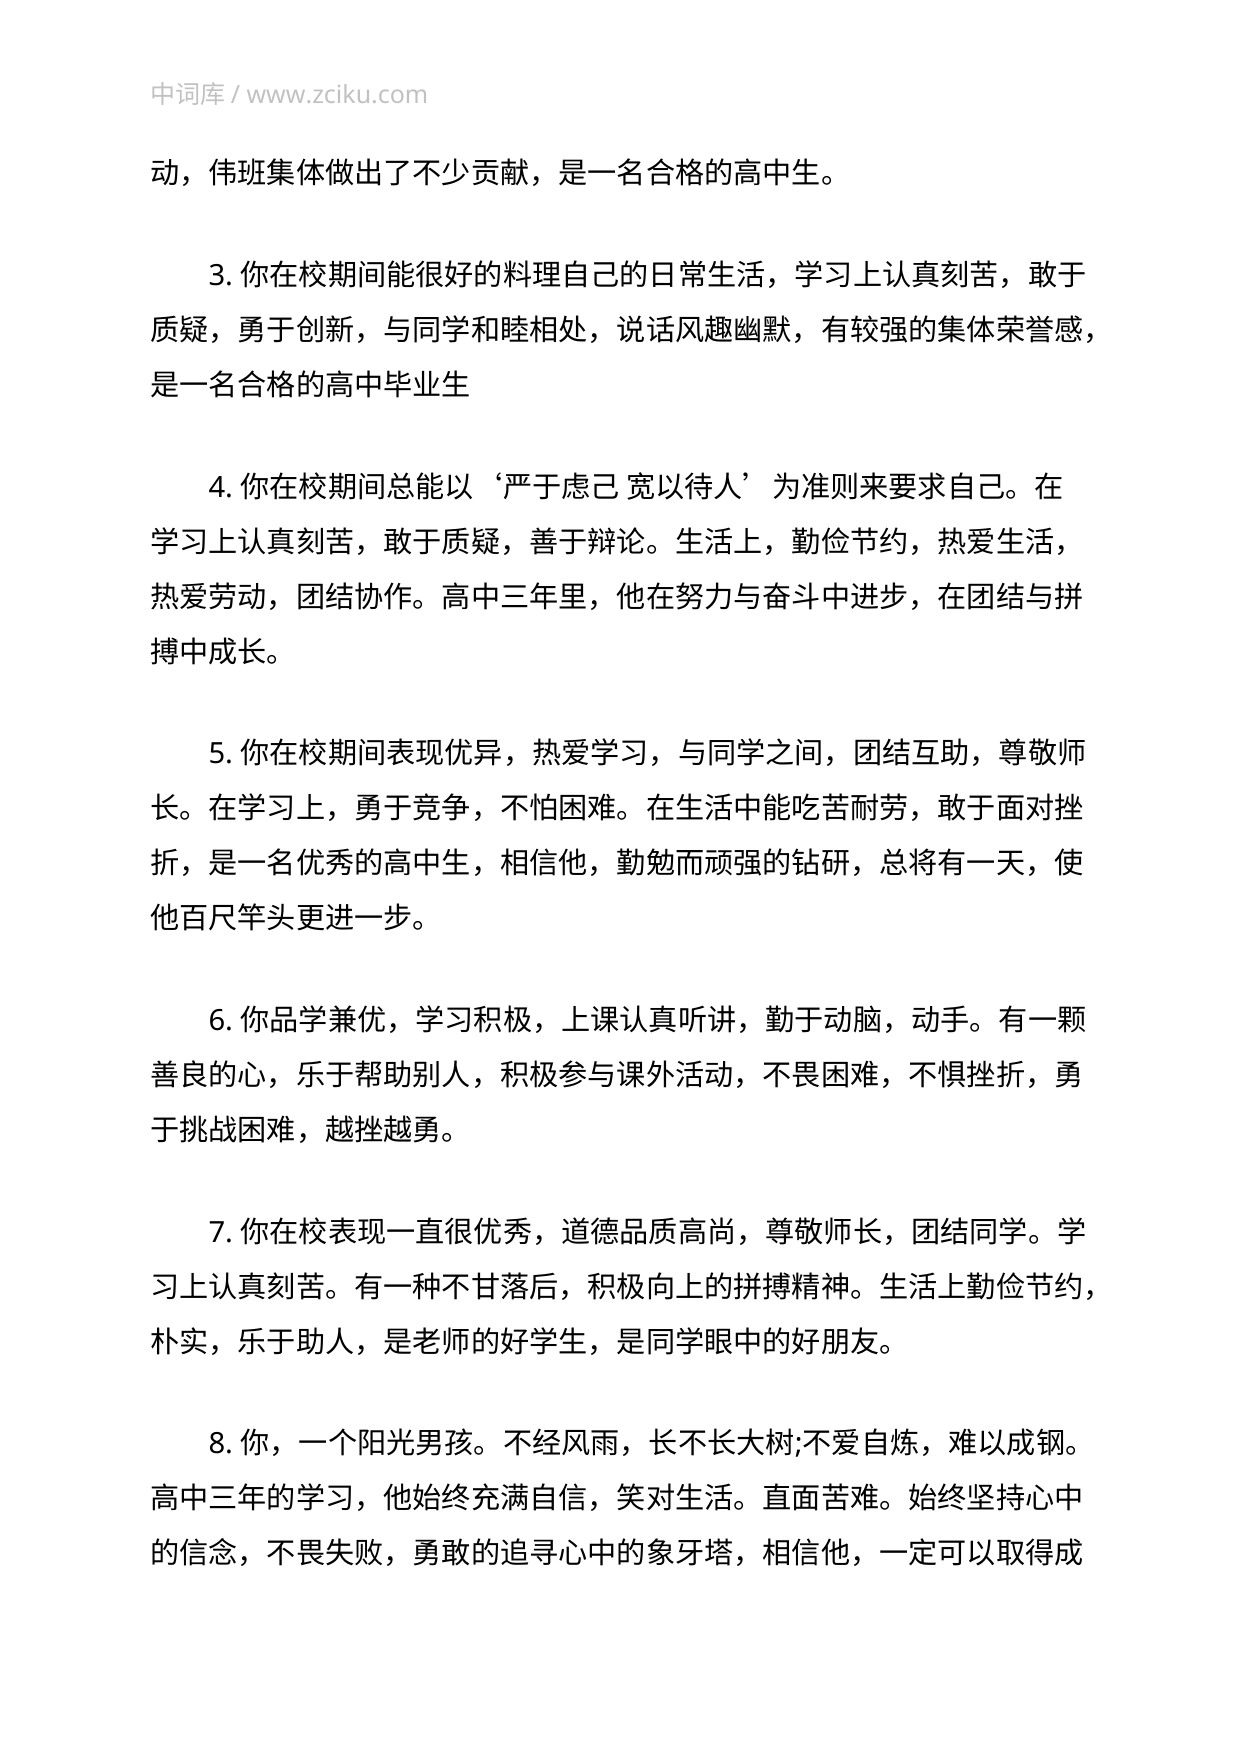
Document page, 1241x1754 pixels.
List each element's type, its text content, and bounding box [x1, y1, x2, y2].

text 4. 你在校期间总能以‘严于虑己 宽以待人’为准则来要求自己。在学习上认真刻苦，敢于质疑，善于辩论。生活上，勤俭节约，热爱生活，热爱劳动，团结协作。高中三年里，他在努力与奋斗中进步，在团结与拼搏中成长。 [150, 463, 1090, 671]
text 5. 你在校期间表现优异，热爱学习，与同学之间，团结互助，尊敬师长。在学习上，勇于竞争，不怕困难。在生活中能吃苦耐劳，敢于面对挫折，是一名优秀的高中生，相信他，勤勉而顽强的钻研，总将有一天，使他百尺竿头更进一步。 [150, 730, 1090, 937]
text 7. 你在校表现一直很优秀，道德品质高尚，尊敬师长，团结同学。学习上认真刻苦。有一种不甘落后，积极向上的拼搏精神。生活上勤俭节约，朴实，乐于助人，是老师的好学生，是同学眼中的好朋友。 [150, 1208, 1090, 1360]
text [150, 150, 1090, 192]
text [150, 1420, 1090, 1572]
text 3. 你在校期间能很好的料理自己的日常生活，学习上认真刻苦，敢于质疑，勇于创新，与同学和睦相处，说话风趣幽默，有较强的集体荣誉感，是一名合格的高中毕业生 [150, 252, 1090, 404]
text 6. 你品学兼优，学习积极，上课认真听讲，勤于动脑，动手。有一颗善良的心，乐于帮助别人，积极参与课外活动，不畏困难，不惧挫折，勇于挑战困难，越挫越勇。 [150, 997, 1090, 1149]
